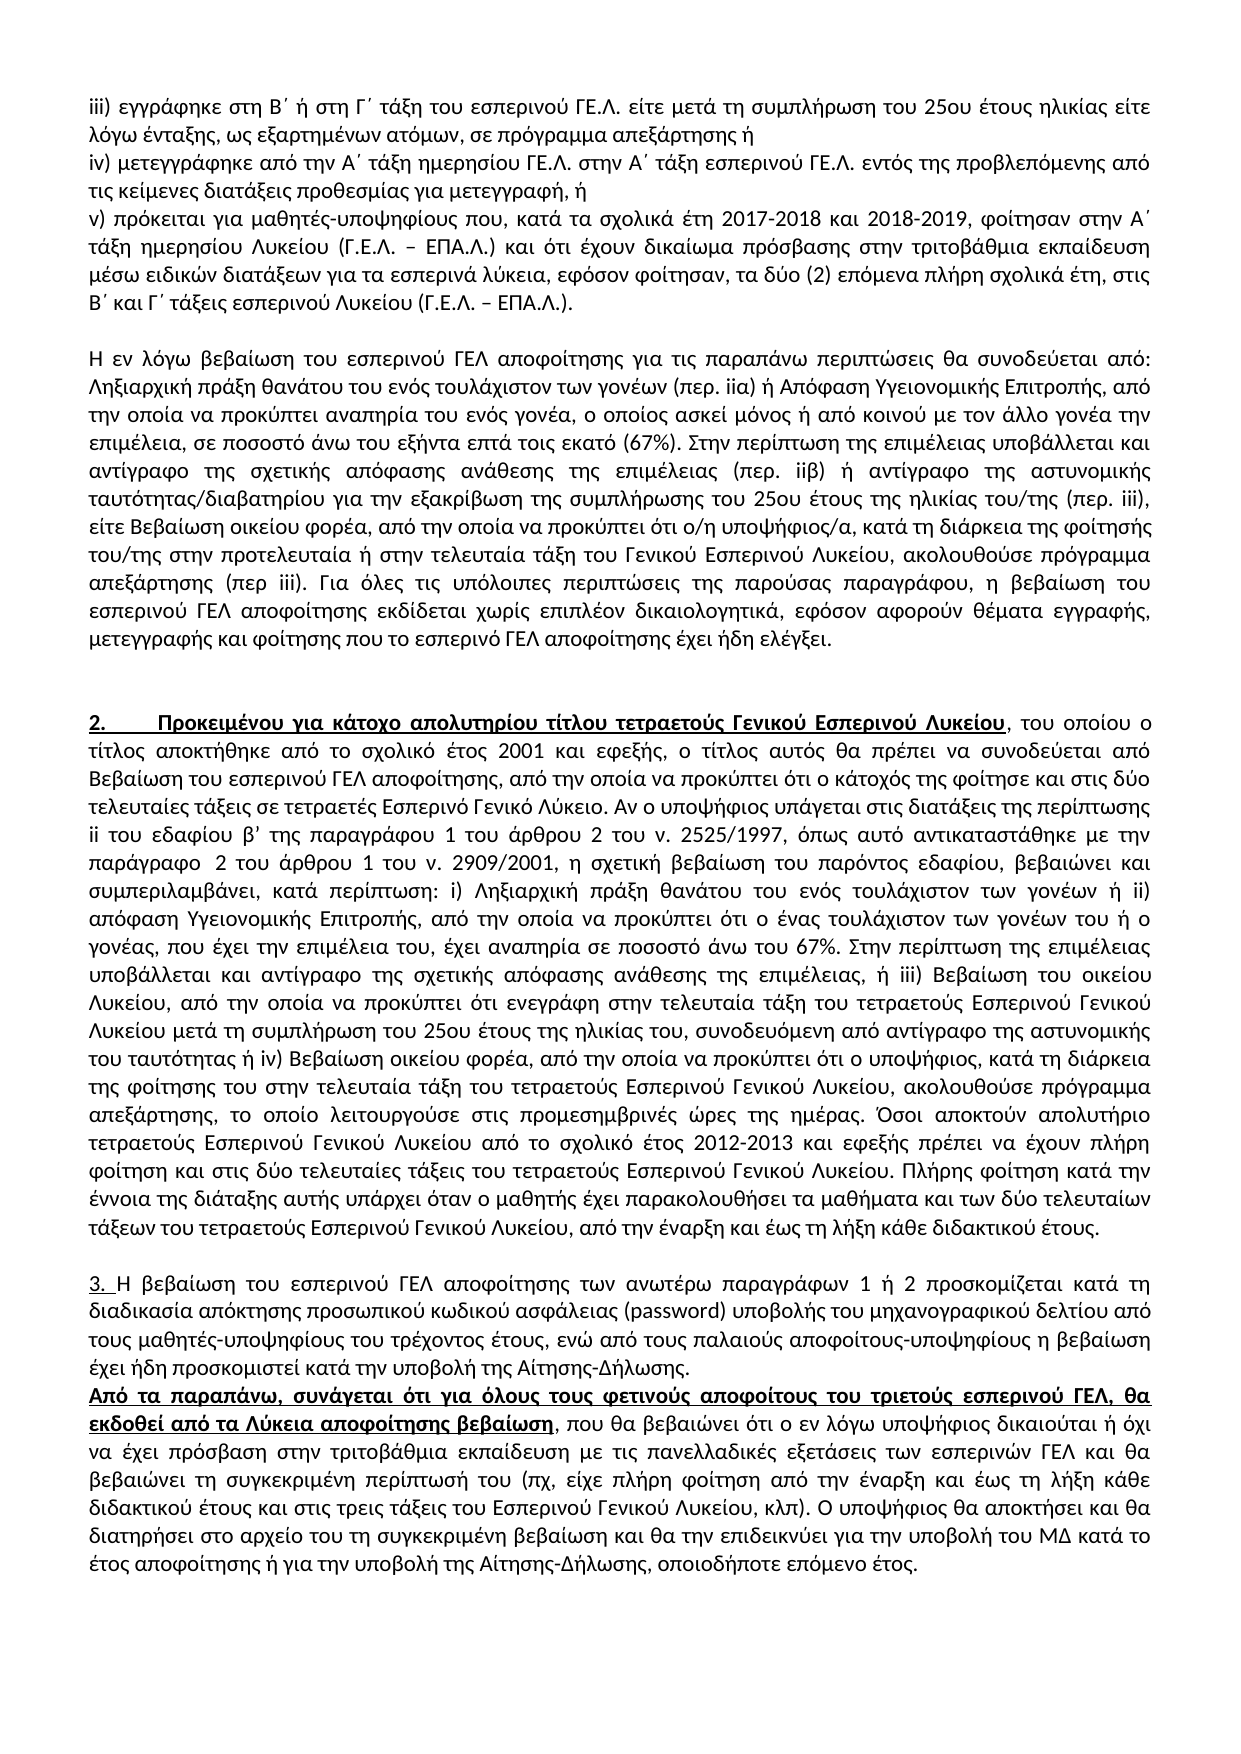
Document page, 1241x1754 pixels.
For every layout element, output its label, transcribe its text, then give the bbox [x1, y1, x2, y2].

list Προκειμένου για κάτοχο απολυτηρίου τίτλου τετραετούς Γενικού Εσπερινού Λυκείου, του οποίου ο τίτλος αποκτήθηκε από το σχολικό έτος 2001 και εφεξής, ο τίτλος αυτός θα πρέπει να συνοδεύεται από Βεβαίωση του εσπερινού ΓΕΛ αποφοίτησης, από την οποία να προκύπτει ότι ο κάτοχός της φοίτησε και στις δύο τελευταίες τάξεις σε τετραετές Εσπερινό Γενικό Λύκειο. Αν ο υποψήφιος υπάγεται στις διατάξεις της περίπτωσης ii του εδαφίου β’ της παραγράφου 1 του άρθρου 2 του ν. 2525/1997, όπως αυτό αντικαταστάθηκε με την παράγραφο 2 του άρθρου 1 του ν. 2909/2001, η σχετική βεβαίωση του παρόντος εδαφίου, βεβαιώνει και συμπεριλαμβάνει, κατά περίπτωση: i) Ληξιαρχική πράξη θανάτου του ενός τουλάχιστον των γονέων ή ii) απόφαση Υγειονομικής Επιτροπής, από την οποία να προκύπτει ότι ο ένας τουλάχιστον των γονέων του ή ο γονέας, που έχει την επιμέλεια του, έχει αναπηρία σε ποσοστό άνω του 67%. Στην περίπτωση της επιμέλειας υποβάλλεται και αντίγραφο της σχετικής απόφασης ανάθεσης της επιμέλειας, ή iii) Βεβαίωση του οικείου Λυκείου, από την οποία να προκύπτει ότι ενεγράφη στην τελευταία τάξη του τετραετούς Εσπερινού Γενικού Λυκείου μετά τη συμπλήρωση του 25ου έτους της ηλικίας του, συνοδευόμενη από αντίγραφο της αστυνομικής του ταυτότητας ή iν) Βεβαίωση οικείου φορέα, από την οποία να προκύπτει ότι ο υποψήφιος, κατά τη διάρκεια της φοίτησης του στην τελευταία τάξη του τετραετούς Εσπερινού Γενικού Λυκείου, ακολουθούσε πρόγραμμα απεξάρτησης, το οποίο λειτουργούσε στις προμεσημβρινές ώρες της ημέρας. Όσοι αποκτούν απολυτήριο τετραετούς Εσπερινού Γενικού Λυκείου από το σχολικό έτος 2012-2013 και εφεξής πρέπει να έχουν πλήρη φοίτηση και στις δύο τελευταίες τάξεις του τετραετούς Εσπερινού Γενικού Λυκείου. Πλήρης φοίτηση κατά την έννοια της διάταξης αυτής υπάρχει όταν ο μαθητής έχει παρακολουθήσει τα μαθήματα και των δύο τελευταίων τάξεων του τετραετούς Εσπερινού Γενικού Λυκείου, από την έναρξη και έως τη λήξη κάθε διδακτικού έτους. [88, 708, 1152, 1241]
list εγγράφηκε στη Β΄ ή στη Γ΄ τάξη του εσπερινού ΓΕ.Λ. είτε μετά τη συμπλήρωση του 25ου έτους ηλικίας είτε λόγω ένταξης, ως εξαρτημένων ατόμων, σε πρόγραμμα απεξάρτησης ή [88, 92, 1152, 148]
list πρόκειται για μαθητές-υποψηφίους που, κατά τα σχολικά έτη 2017-2018 και 2018-2019, φοίτησαν στην Α΄ τάξη ημερησίου Λυκείου (Γ.Ε.Λ. – ΕΠΑ.Λ.) και ότι έχουν δικαίωμα πρόσβασης στην τριτοβάθμια εκπαίδευση μέσω ειδικών διατάξεων για τα εσπερινά λύκεια, εφόσον φοίτησαν, τα δύο (2) επόμενα πλήρη σχολικά έτη, στις Β΄ και Γ΄ τάξεις εσπερινού Λυκείου (Γ.Ε.Λ. – ΕΠΑ.Λ.). [88, 204, 1152, 316]
list Η βεβαίωση του εσπερινού ΓΕΛ αποφοίτησης των ανωτέρω παραγράφων 1 ή 2 προσκομίζεται κατά τη διαδικασία απόκτησης προσωπικού κωδικού ασφάλειας (password) υποβολής του μηχανογραφικού δελτίου από τους μαθητές-υποψηφίους του τρέχοντος έτους, ενώ από τους παλαιούς αποφοίτους-υποψηφίους η βεβαίωση έχει ήδη προσκομιστεί κατά την υποβολή της Αίτησης-Δήλωσης. [88, 1269, 1152, 1381]
text Η εν λόγω βεβαίωση του εσπερινού ΓΕΛ αποφοίτησης για τις παραπάνω περιπτώσεις θα συνοδεύεται από: Ληξιαρχική πράξη θανάτου του ενός τουλάχιστον των γονέων (περ. iiα) ή Απόφαση Υγειονομικής Επιτροπής, από την οποία να προκύπτει αναπηρία του ενός γονέα, ο οποίος ασκεί μόνος ή από κοινού με τον άλλο γονέα την επιμέλεια, σε ποσοστό άνω του εξήντα επτά τοις εκατό (67%). Στην περίπτωση της επιμέλειας υποβάλλεται και αντίγραφο της σχετικής απόφασης ανάθεσης της επιμέλειας (περ. iiβ) ή αντίγραφο της αστυνομικής ταυτότητας/διαβατηρίου για την εξακρίβωση της συμπλήρωσης του 25ου έτους της ηλικίας του/της (περ. iii), είτε Βεβαίωση οικείου φορέα, από την οποία να προκύπτει ότι ο/η υποψήφιος/α, κατά τη διάρκεια της φοίτησής του/της στην προτελευταία ή στην τελευταία τάξη του Γενικού Εσπερινού Λυκείου, ακολουθούσε πρόγραμμα απεξάρτησης (περ iii). Για όλες τις υπόλοιπες περιπτώσεις της παρούσας παραγράφου, η βεβαίωση του εσπερινού ΓΕΛ αποφοίτησης εκδίδεται χωρίς επιπλέον δικαιολογητικά, εφόσον αφορούν θέματα εγγραφής, μετεγγραφής και φοίτησης που το εσπερινό ΓΕΛ αποφοίτησης έχει ήδη ελέγξει. [88, 344, 1152, 652]
text Από τα παραπάνω, συνάγεται ότι για όλους τους φετινούς αποφοίτους του τριετούς εσπερινού ΓΕΛ, θα εκδοθεί από τα Λύκεια αποφοίτησης βεβαίωση, που θα βεβαιώνει ότι ο εν λόγω υποψήφιος δικαιούται ή όχι να έχει πρόσβαση στην τριτοβάθμια εκπαίδευση με τις πανελλαδικές εξετάσεις των εσπερινών ΓΕΛ και θα βεβαιώνει τη συγκεκριμένη περίπτωσή του (πχ, είχε πλήρη φοίτηση από την έναρξη και έως τη λήξη κάθε διδακτικού έτους και στις τρεις τάξεις του Εσπερινού Γενικού Λυκείου, κλπ). Ο υποψήφιος θα αποκτήσει και θα διατηρήσει στο αρχείο του τη συγκεκριμένη βεβαίωση και θα την επιδεικνύει για την υποβολή του ΜΔ κατά το έτος αποφοίτησης ή για την υποβολή της Αίτησης-Δήλωσης, οποιοδήποτε επόμενο έτος. [88, 1406, 1152, 1577]
list μετεγγράφηκε από την Α΄ τάξη ημερησίου ΓΕ.Λ. στην Α΄ τάξη εσπερινού ΓΕ.Λ. εντός της προβλεπόμενης από τις κείμενες διατάξεις προθεσμίας για μετεγγραφή, ή [88, 148, 1152, 204]
